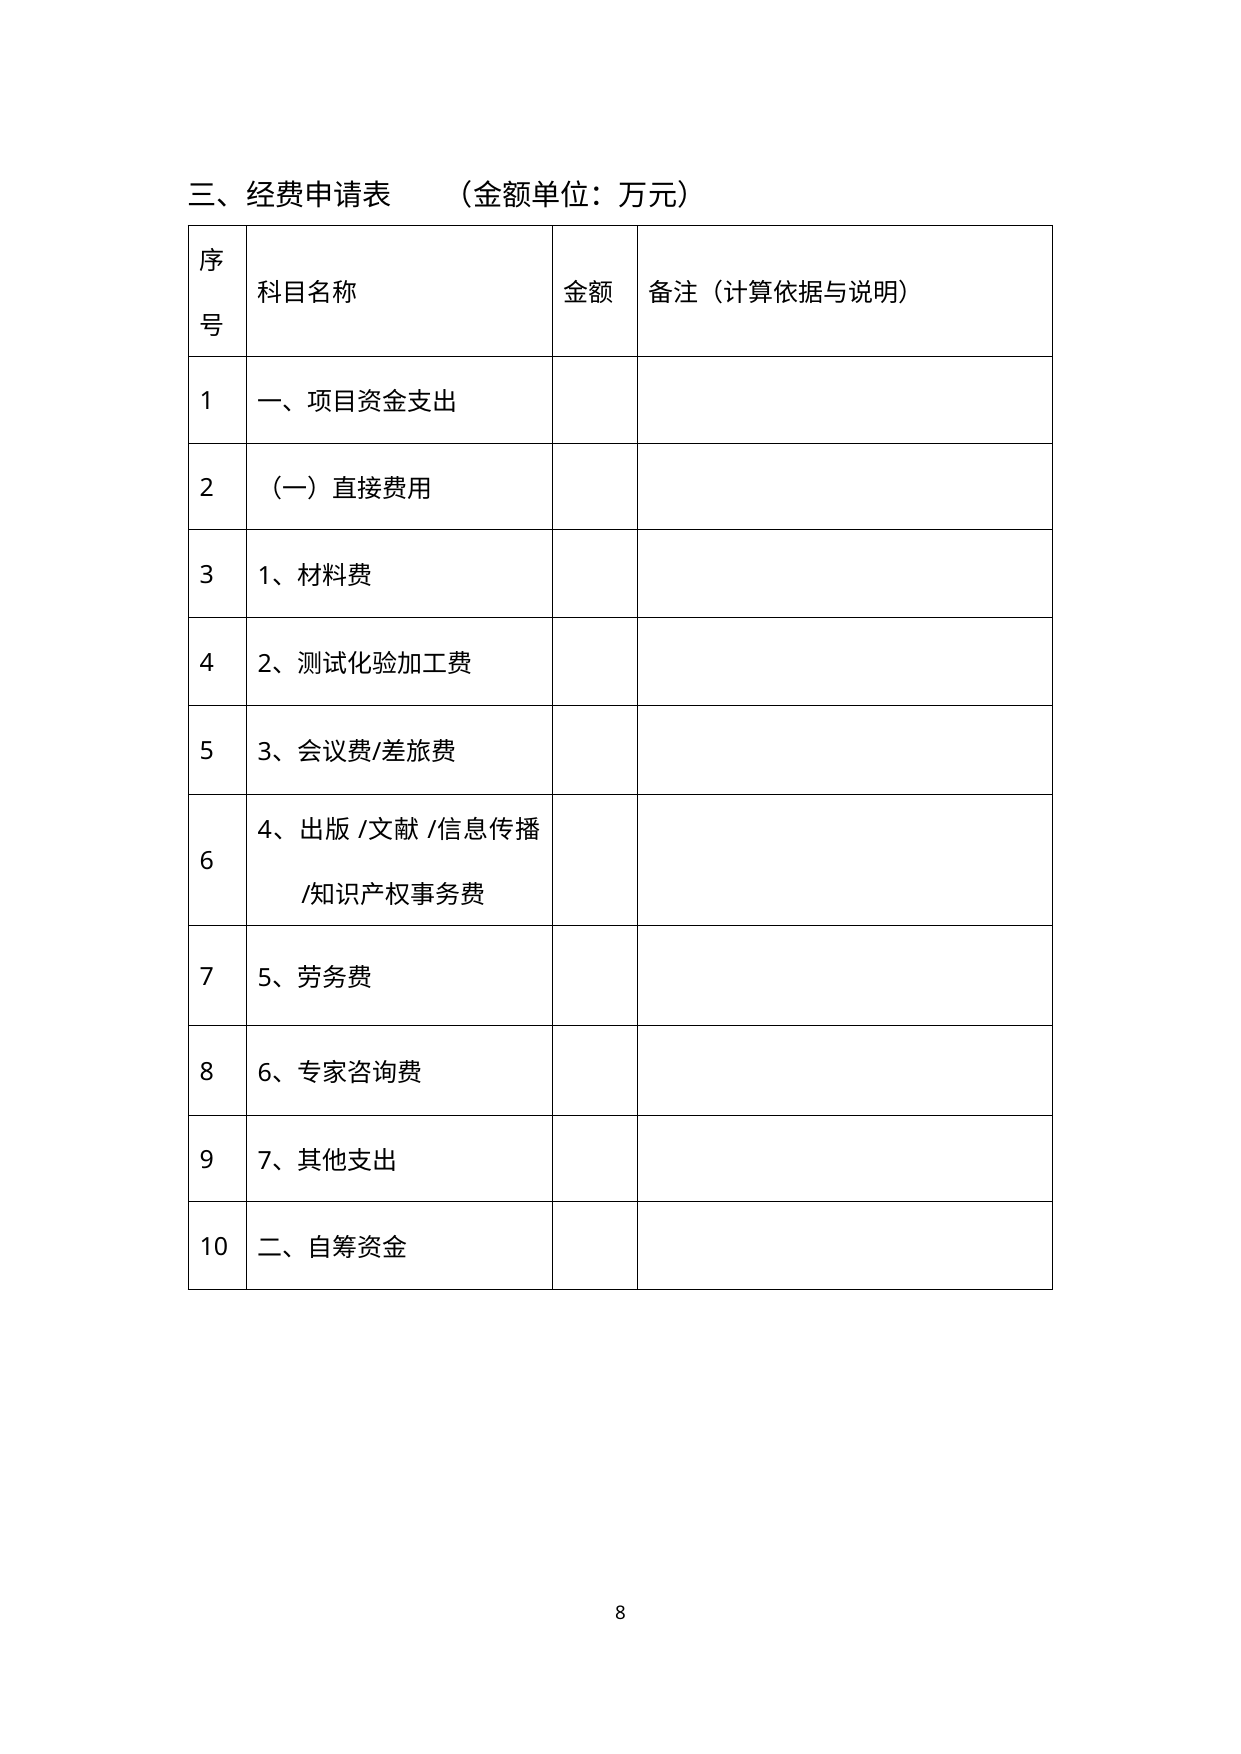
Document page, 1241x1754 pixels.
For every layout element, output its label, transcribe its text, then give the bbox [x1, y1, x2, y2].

text 三、经费申请表 （金额单位：万元） [187, 160, 1053, 225]
table_cell [553, 444, 637, 529]
table_cell 6 [189, 795, 246, 925]
table_cell 3 [189, 530, 246, 617]
table_header 备注（计算依据与说明） [638, 226, 1052, 356]
table_cell 4 [189, 618, 246, 705]
table_cell 5、劳务费 [247, 926, 552, 1025]
table_cell （一）直接费用 [247, 444, 552, 529]
table_cell [553, 357, 637, 443]
table_cell 6、专家咨询费 [247, 1026, 552, 1115]
table_cell [553, 1202, 637, 1289]
table_cell [553, 530, 637, 617]
table_cell 4、出版 /文献 /信息传播 /知识产权事务费 [247, 795, 552, 925]
table_cell [638, 1026, 1052, 1115]
table_cell 5 [189, 706, 246, 794]
table_cell [638, 444, 1052, 529]
table_header 金额 [553, 226, 637, 356]
table_header 科目名称 [247, 226, 552, 356]
table_cell 1 [189, 357, 246, 443]
table_cell 2 [189, 444, 246, 529]
table_cell [553, 795, 637, 925]
table_cell 8 [189, 1026, 246, 1115]
table_cell [638, 706, 1052, 794]
table_cell [553, 706, 637, 794]
table_cell 9 [189, 1116, 246, 1201]
table_cell 2、测试化验加工费 [247, 618, 552, 705]
table_cell 7 [189, 926, 246, 1025]
table_cell [553, 926, 637, 1025]
table_cell [638, 530, 1052, 617]
table_cell [638, 1202, 1052, 1289]
table_cell 1、材料费 [247, 530, 552, 617]
table_cell [553, 1026, 637, 1115]
table_cell 3、会议费/差旅费 [247, 706, 552, 794]
table_cell [638, 357, 1052, 443]
table_cell [553, 618, 637, 705]
table_cell 7、其他支出 [247, 1116, 552, 1201]
table_cell 10 [189, 1202, 246, 1289]
table_cell [638, 618, 1052, 705]
table_cell 二、自筹资金 [247, 1202, 552, 1289]
table_cell [638, 795, 1052, 925]
table_cell [638, 1116, 1052, 1201]
table_cell [638, 926, 1052, 1025]
table_header 序号 [189, 226, 246, 356]
table_cell [553, 1116, 637, 1201]
table_cell 一、项目资金支出 [247, 357, 552, 443]
